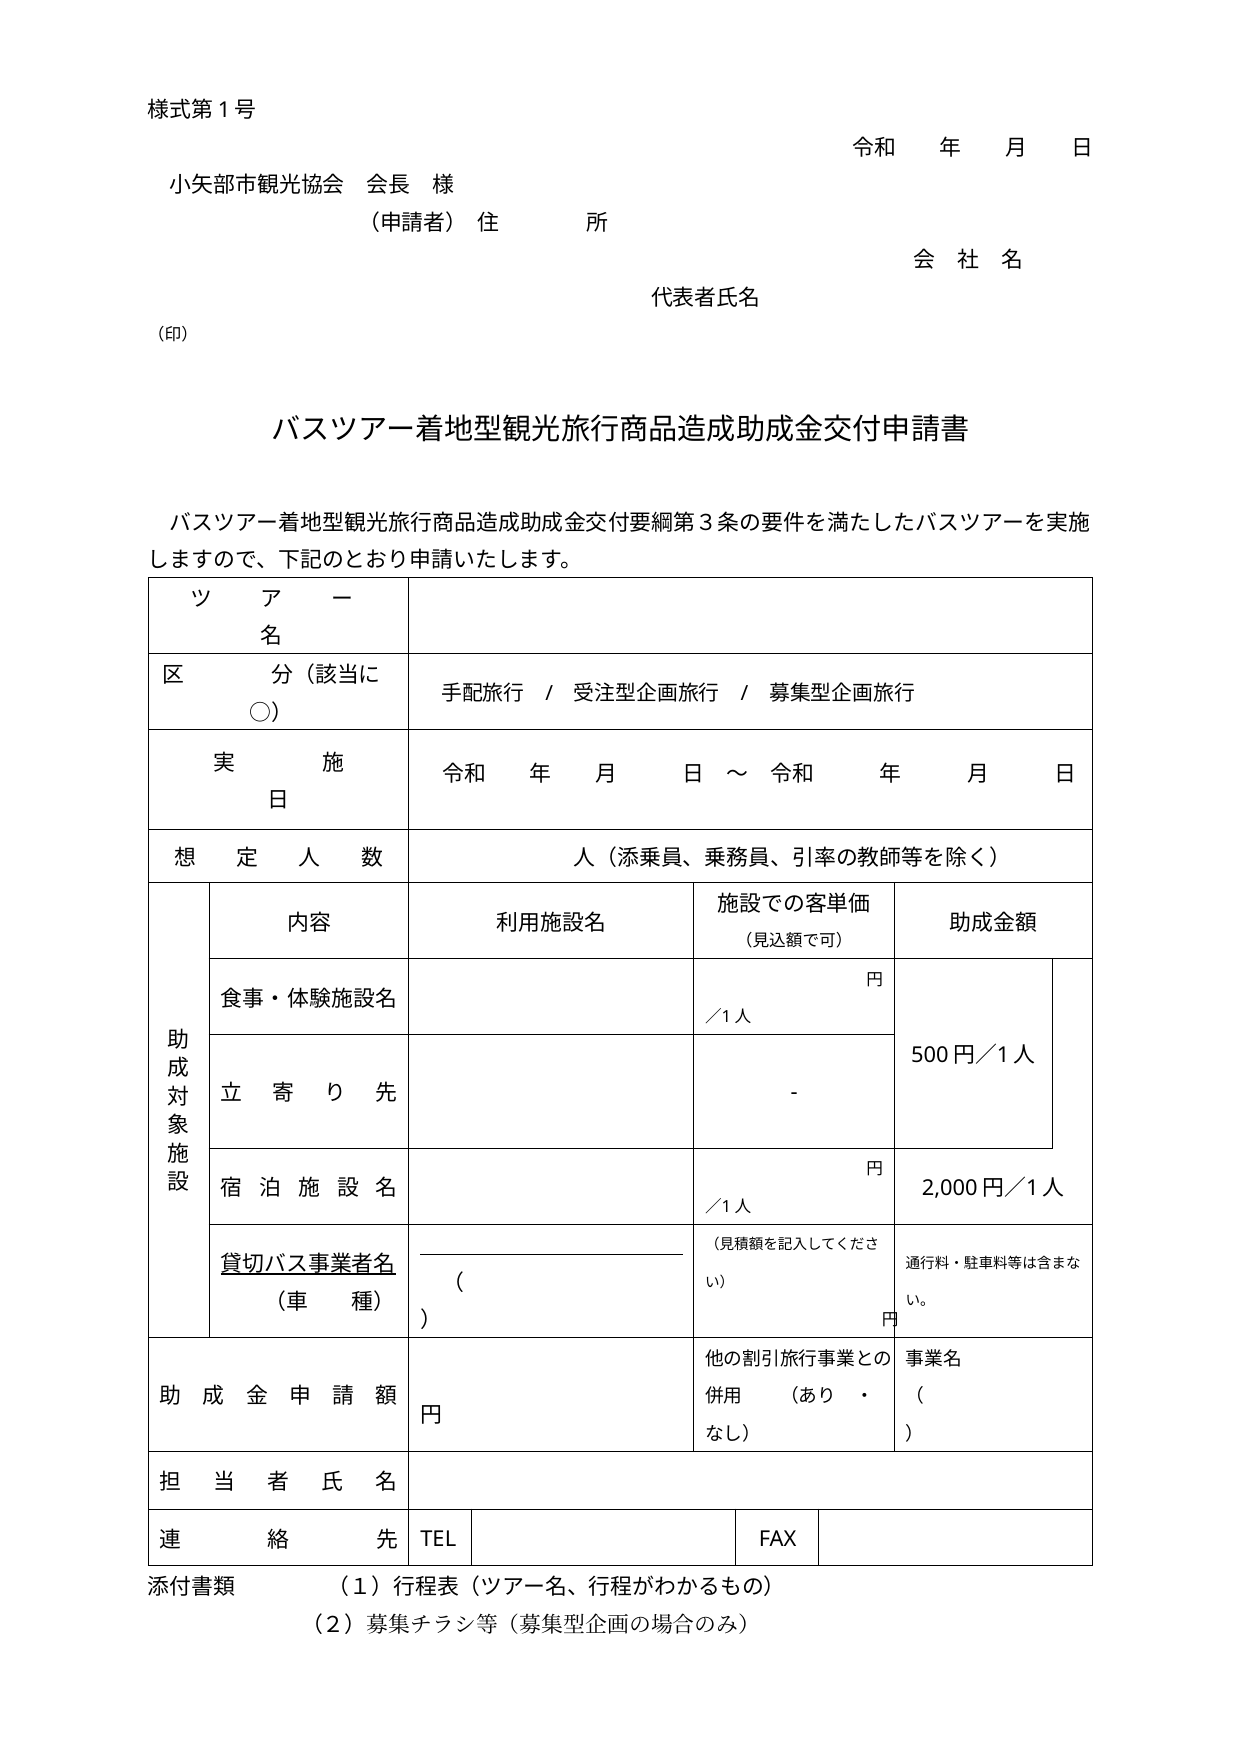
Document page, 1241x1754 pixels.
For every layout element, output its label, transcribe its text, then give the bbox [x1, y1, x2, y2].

table_cell FAX [736, 1510, 818, 1565]
table_cell 他の割引旅行事業との併用 （あり ・ なし） [694, 1338, 894, 1451]
table_cell 円／1人 [694, 1149, 894, 1223]
text バスツアー着地型観光旅行商品造成助成金交付申請書 [148, 389, 1092, 464]
table_cell 円／1人 [694, 959, 894, 1034]
table_cell （見積額を記入してください） 円 [694, 1225, 894, 1337]
table_cell 貸切バス事業者名 （車 種） [210, 1225, 408, 1337]
table_cell 令和 年 月 日 ～ 令和 年 月 日 [409, 730, 1092, 828]
table_cell （ ） [409, 1225, 693, 1337]
text 令和 年 月 日 [148, 127, 1092, 164]
table_cell 内容 [210, 883, 408, 958]
table_cell 食事・体験施設名 [210, 959, 408, 1034]
table_cell 人（添乗員、乗務員、引率の教師等を除く） [409, 830, 1092, 882]
text （申請者） 住 所 [148, 202, 1093, 239]
table_cell 利用施設名 [409, 883, 693, 958]
table_cell 2,000円／1人 [895, 1148, 1092, 1223]
table_cell 想定人数 [149, 830, 408, 882]
table_cell 助成金額 [895, 883, 1092, 958]
text 会 社 名 [148, 239, 1093, 277]
table_cell 担当者氏名 [149, 1452, 408, 1508]
text 小矢部市観光協会 会長 様 [148, 164, 1092, 202]
table_cell 施設での客単価 （見込額で可） [694, 883, 894, 958]
table_cell [409, 1035, 693, 1147]
table_cell 区 分（該当に○） [149, 654, 408, 729]
table_header ツ ア ー 名 [149, 578, 408, 653]
table_cell 事業名 （ ） [895, 1338, 1092, 1451]
table_cell 連絡先 [149, 1510, 408, 1565]
table_cell 宿泊施設名 [210, 1149, 408, 1223]
table_cell [1053, 959, 1092, 1147]
table_cell [409, 959, 693, 1034]
table_cell 円 [409, 1338, 693, 1451]
table_cell 通行料・駐車料等は含まない。 [895, 1225, 1092, 1337]
table_header [409, 578, 1092, 653]
text 様式第1号 [148, 89, 1092, 127]
table_cell [819, 1510, 1092, 1565]
table_cell - [694, 1035, 894, 1147]
table_cell TEL [409, 1510, 471, 1565]
table_cell 助成対象施設 [149, 883, 209, 1337]
table_cell [409, 1149, 693, 1223]
table_cell [409, 1452, 1092, 1508]
table_cell [472, 1510, 735, 1565]
table_cell 手配旅行 / 受注型企画旅行 / 募集型企画旅行 [409, 654, 1092, 729]
text バスツアー着地型観光旅行商品造成助成金交付要綱第３条の要件を満たしたバスツアーを実施しますので、下記のとおり申請いたします。 [148, 502, 1092, 577]
text 添付書類 （１）行程表（ツアー名、行程がわかるもの） [148, 1566, 1092, 1604]
table_cell 500円／1人 [895, 959, 1052, 1147]
table_cell 立寄り先 [210, 1035, 408, 1147]
text 代表者氏名 （印） [148, 277, 1093, 352]
text （２）募集チラシ等（募集型企画の場合のみ） [148, 1604, 1092, 1641]
table_cell 実 施 日 [149, 730, 408, 828]
table_cell 助成金申請額 [149, 1338, 408, 1451]
